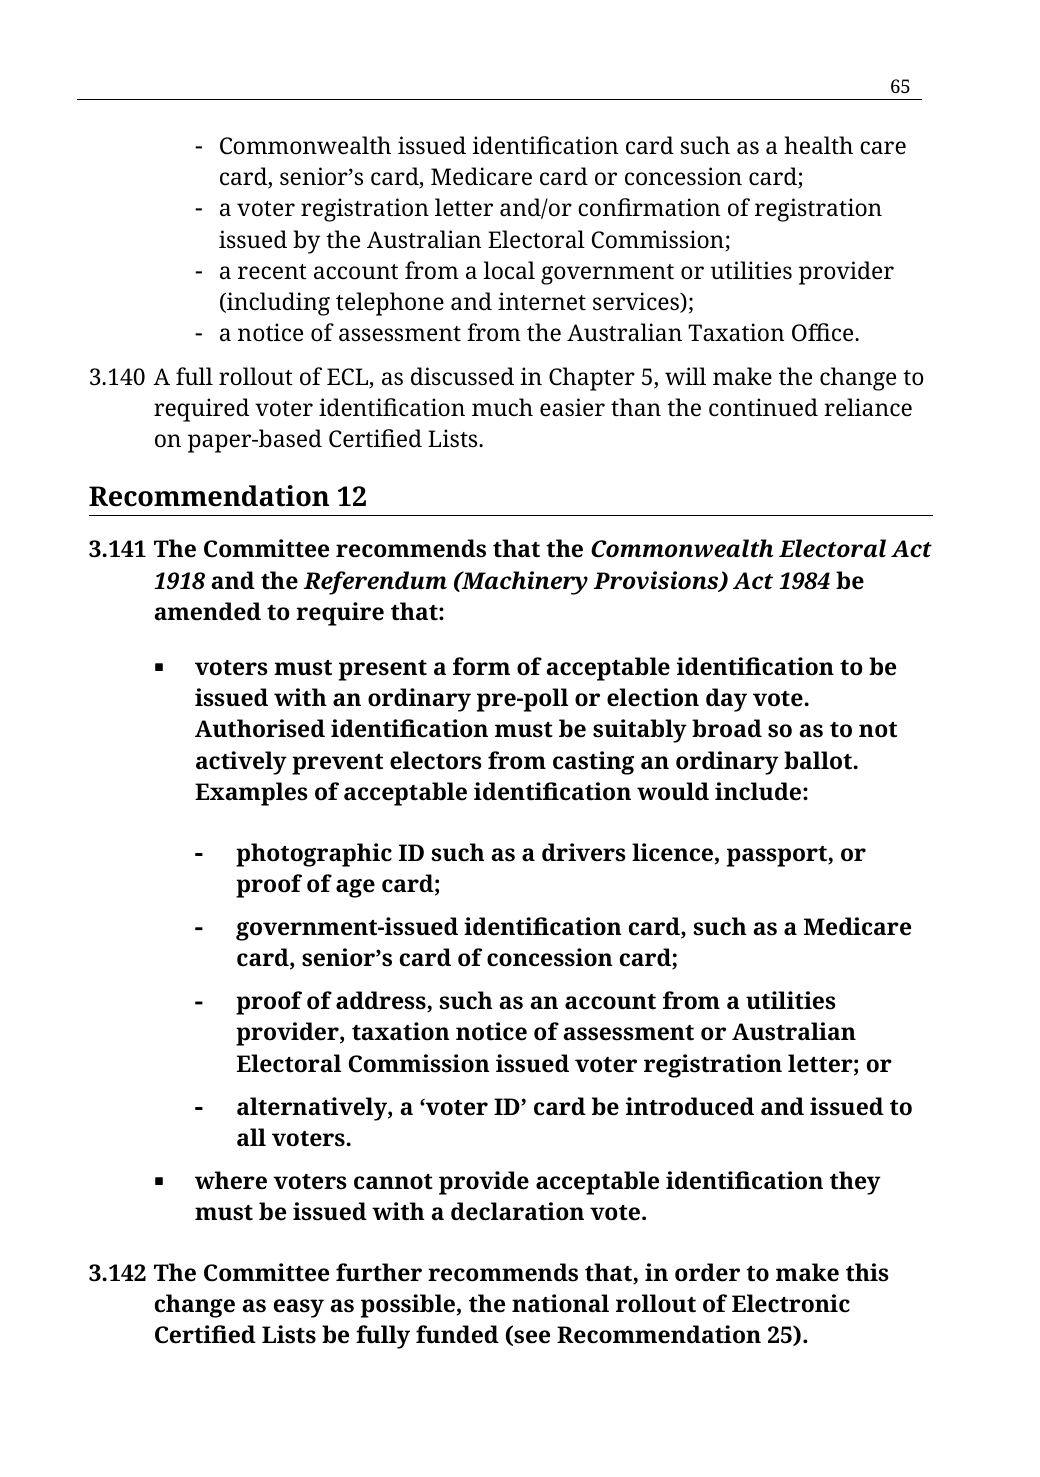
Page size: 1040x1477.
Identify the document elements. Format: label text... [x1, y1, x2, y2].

text government-issued identification card, such as a Medicare card, senior’s card of concession card; [195, 911, 933, 973]
text a voter registration letter and/or confirmation of registration issued by the Australian Electoral Commission; [195, 192, 933, 255]
text a recent account from a local government or utilities provider (including telephone and internet services); [195, 255, 933, 317]
text voters must present a form of acceptable identification to be issued with an ordinary pre-poll or election day vote. Authorised identification must be suitably broad so as to not actively prevent electors from casting an ordinary ballot. Examples of acceptable identification would include: [153, 651, 933, 807]
text 3.141 The Committee recommends that the Commonwealth Electoral Act 1918 and the Referendum (Machinery Provisions) Act 1984 be amended to require that: [88, 533, 933, 627]
text a notice of assessment from the Australian Taxation Office. [195, 317, 933, 349]
text Commonwealth issued identification card such as a health care card, senior’s card, Medicare card or concession card; [195, 130, 933, 192]
text alternatively, a ‘voter ID’ card be introduced and issued to all voters. [195, 1091, 933, 1153]
subtitle Recommendation 12 [88, 478, 933, 516]
text 3.142 The Committee further recommends that, in order to make this change as easy as possible, the national rollout of Electronic Certified Lists be fully funded (see Recommendation 25). [88, 1257, 933, 1351]
text proof of address, such as an account from a utilities provider, taxation notice of assessment or Australian Electoral Commission issued voter registration letter; or [195, 985, 933, 1079]
text photographic ID such as a drivers licence, passport, or proof of age card; [195, 837, 933, 899]
text where voters cannot provide acceptable identification they must be issued with a declaration vote. [153, 1165, 933, 1227]
text 3.140 A full rollout of ECL, as discussed in Chapter 5, will make the change to required voter identification much easier than the continued reliance on paper-based Certified Lists. [88, 360, 933, 454]
